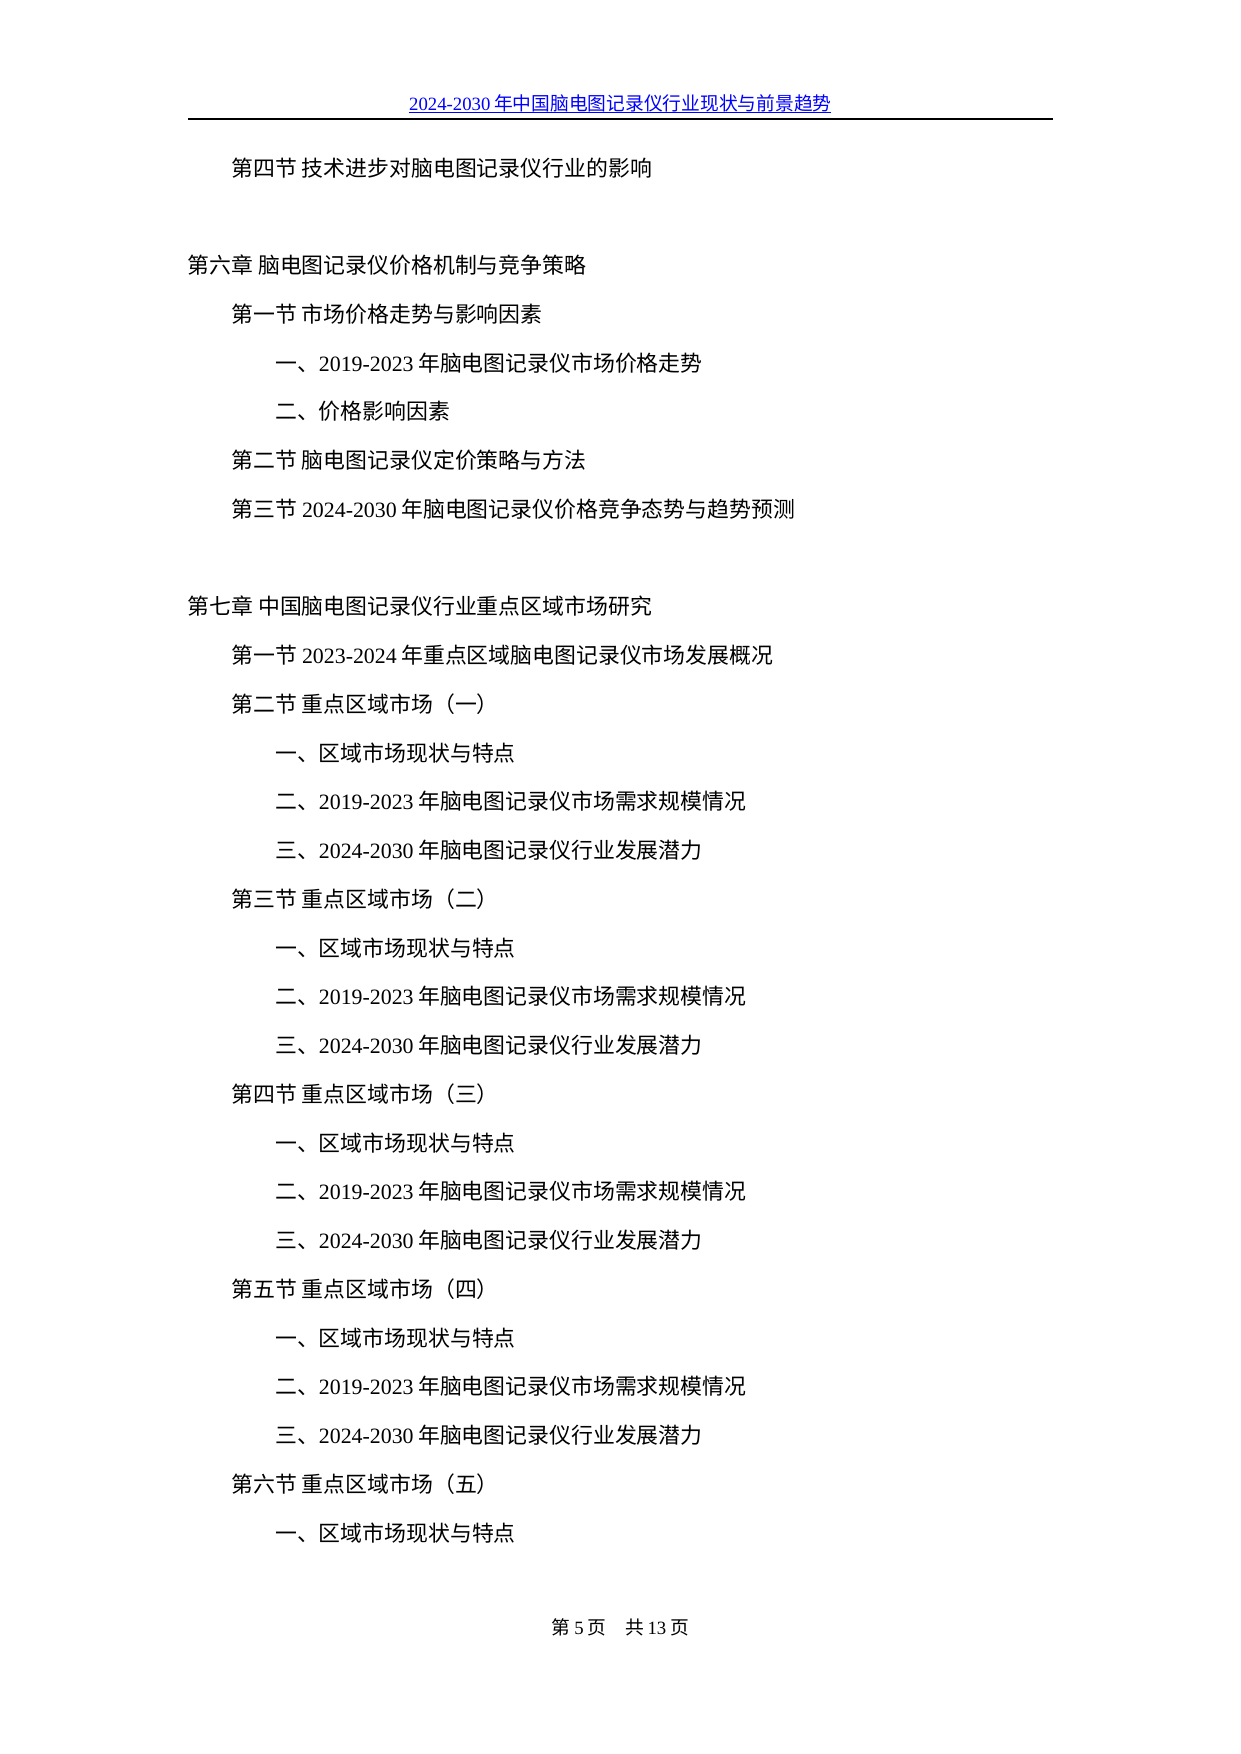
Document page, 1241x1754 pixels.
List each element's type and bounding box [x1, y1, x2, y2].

text [187, 150, 1053, 1548]
